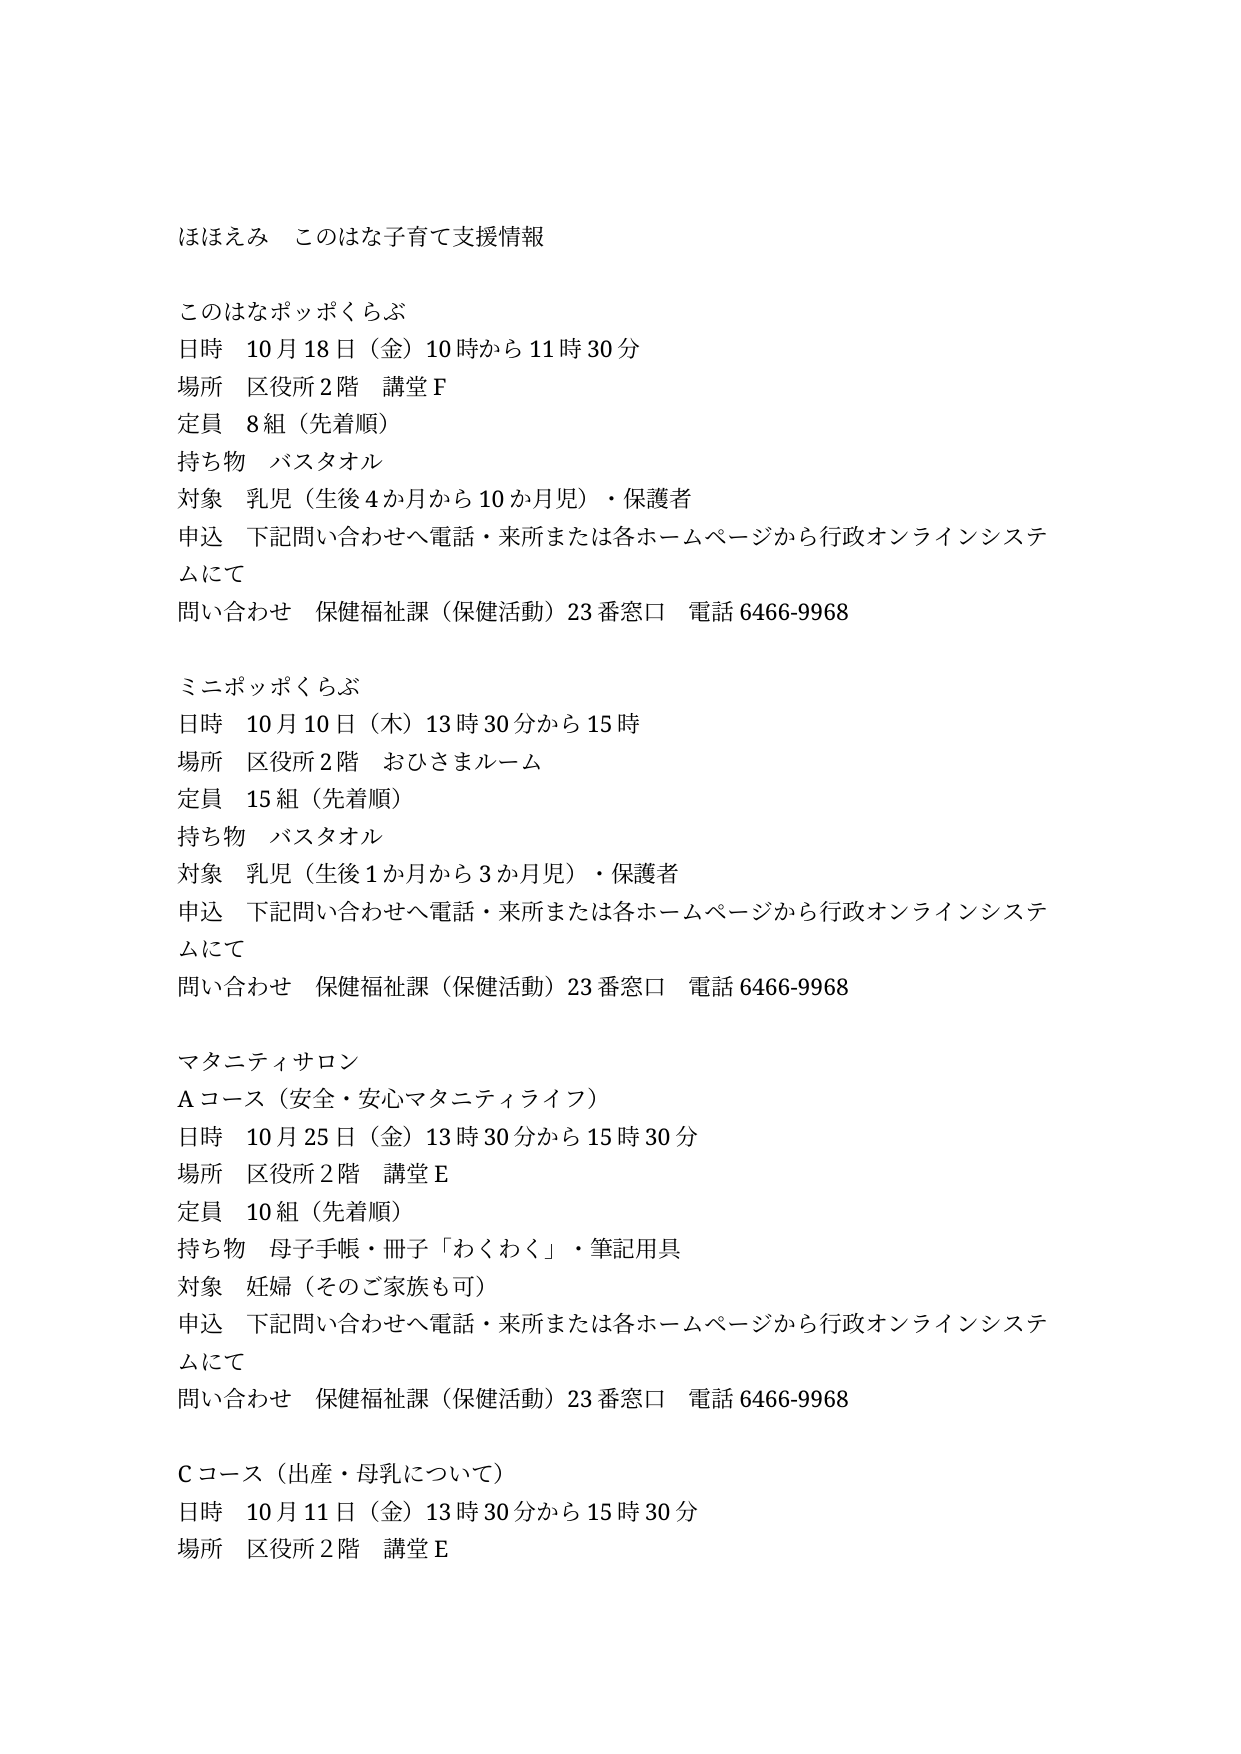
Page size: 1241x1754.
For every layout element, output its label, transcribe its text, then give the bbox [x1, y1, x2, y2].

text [177, 1304, 1063, 1379]
text 定員 8組（先着順） [177, 404, 1063, 442]
text Cコース（出産・母乳について） [177, 1454, 1063, 1492]
text 日時 10月11日（金）13時30分から15時30分 [177, 1492, 1063, 1529]
text 持ち物 バスタオル [177, 817, 1063, 854]
text 申込 下記問い合わせへ電話・来所または各ホームページから行政オンラインシステムにて [177, 892, 1063, 967]
text 日時 10月25日（金）13時30分から15時30分 [177, 1117, 1063, 1154]
text 申込 下記問い合わせへ電話・来所または各ホームページから行政オンラインシステムにて [177, 517, 1063, 592]
text 定員 15組（先着順） [177, 779, 1063, 817]
text 持ち物 バスタオル [177, 442, 1063, 479]
text 対象 妊婦（そのご家族も可） [177, 1267, 1063, 1304]
text 対象 乳児（生後1か月から3か月児）・保護者 [177, 854, 1063, 892]
text このはなポッポくらぶ [177, 292, 1063, 329]
text 日時 10月18日（金）10時から11時30分 [177, 329, 1063, 367]
text 問い合わせ 保健福祉課（保健活動）23番窓口 電話6466-9968 [177, 967, 1063, 1004]
text Aコース（安全・安心マタニティライフ） [177, 1079, 1063, 1117]
text 場所 区役所2階 おひさまルーム [177, 742, 1063, 779]
text 問い合わせ 保健福祉課（保健活動）23番窓口 電話6466-9968 [177, 592, 1063, 629]
text ミニポッポくらぶ [177, 667, 1063, 704]
text 場所 区役所２階 講堂E [177, 1154, 1063, 1192]
text 場所 区役所2階 講堂F [177, 367, 1063, 404]
text 対象 乳児（生後4か月から10か月児）・保護者 [177, 479, 1063, 517]
text 問い合わせ 保健福祉課（保健活動）23番窓口 電話6466-9968 [177, 1379, 1063, 1417]
text 定員 10組（先着順） [177, 1192, 1063, 1229]
text マタニティサロン [177, 1042, 1063, 1079]
text 持ち物 母子手帳・冊子「わくわく」・筆記用具 [177, 1229, 1063, 1267]
text 日時 10月10日（木）13時30分から15時 [177, 704, 1063, 742]
text ほほえみ このはな子育て支援情報 [177, 217, 1063, 254]
text 場所 区役所２階 講堂E [177, 1529, 1063, 1567]
